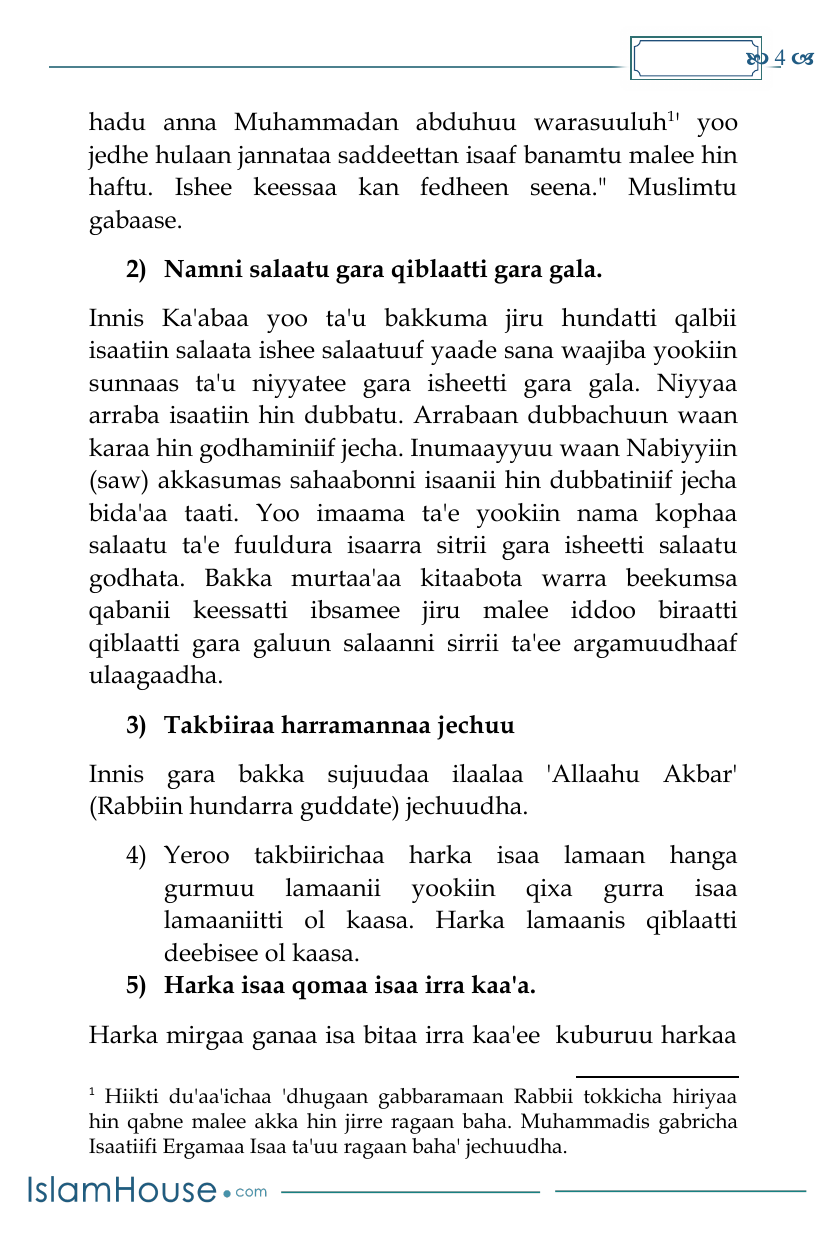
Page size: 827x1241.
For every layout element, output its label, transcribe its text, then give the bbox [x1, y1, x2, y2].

list Yeroo takbiirichaa harka isaa lamaan hanga gurmuu lamaanii yookiin qixa gurra isaa lamaaniitti ol kaasa. Harka lamaanis qiblaatti deebisee ol kaasa. [126, 841, 738, 968]
list Takbiiraa harramannaa jechuu [126, 710, 738, 740]
picture [548, 1170, 807, 1208]
text Innis Ka'abaa yoo ta'u bakkuma jiru hundatti qalbii isaatiin salaata ishee salaatuuf yaade sana waajiba yookiin sunnaas ta'u niyyatee gara isheetti gara gala. Niyyaa arraba isaatiin hin dubbatu. Arrabaan dubbachuun waan karaa hin godhaminiif jecha. Inumaayyuu waan Nabiyyiin (saw) akkasumas sahaabonni isaanii hin dubbatiniif jecha bida'aa taati. Yoo imaama ta'e yookiin nama kophaa salaatu ta'e fuuldura isaarra sitrii gara isheetti salaatu godhata. Bakka murtaa'aa kitaabota warra beekumsa qabanii keessatti ibsamee jiru malee iddoo biraatti qiblaatti gara galuun salaanni sirrii ta'ee argamuudhaaf ulaagaadha. [89, 303, 738, 691]
text Innis gara bakka sujuudaa ilaalaa 'Allaahu Akbar' (Rabbiin hundarra guddate) jechuudha. [89, 759, 738, 822]
list Harka isaa qomaa isaa irra kaa'a. [126, 971, 738, 1001]
list Namni salaatu gara qiblaatti gara gala. [126, 254, 738, 284]
picture [20, 1171, 541, 1209]
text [89, 107, 738, 235]
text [89, 1020, 738, 1050]
